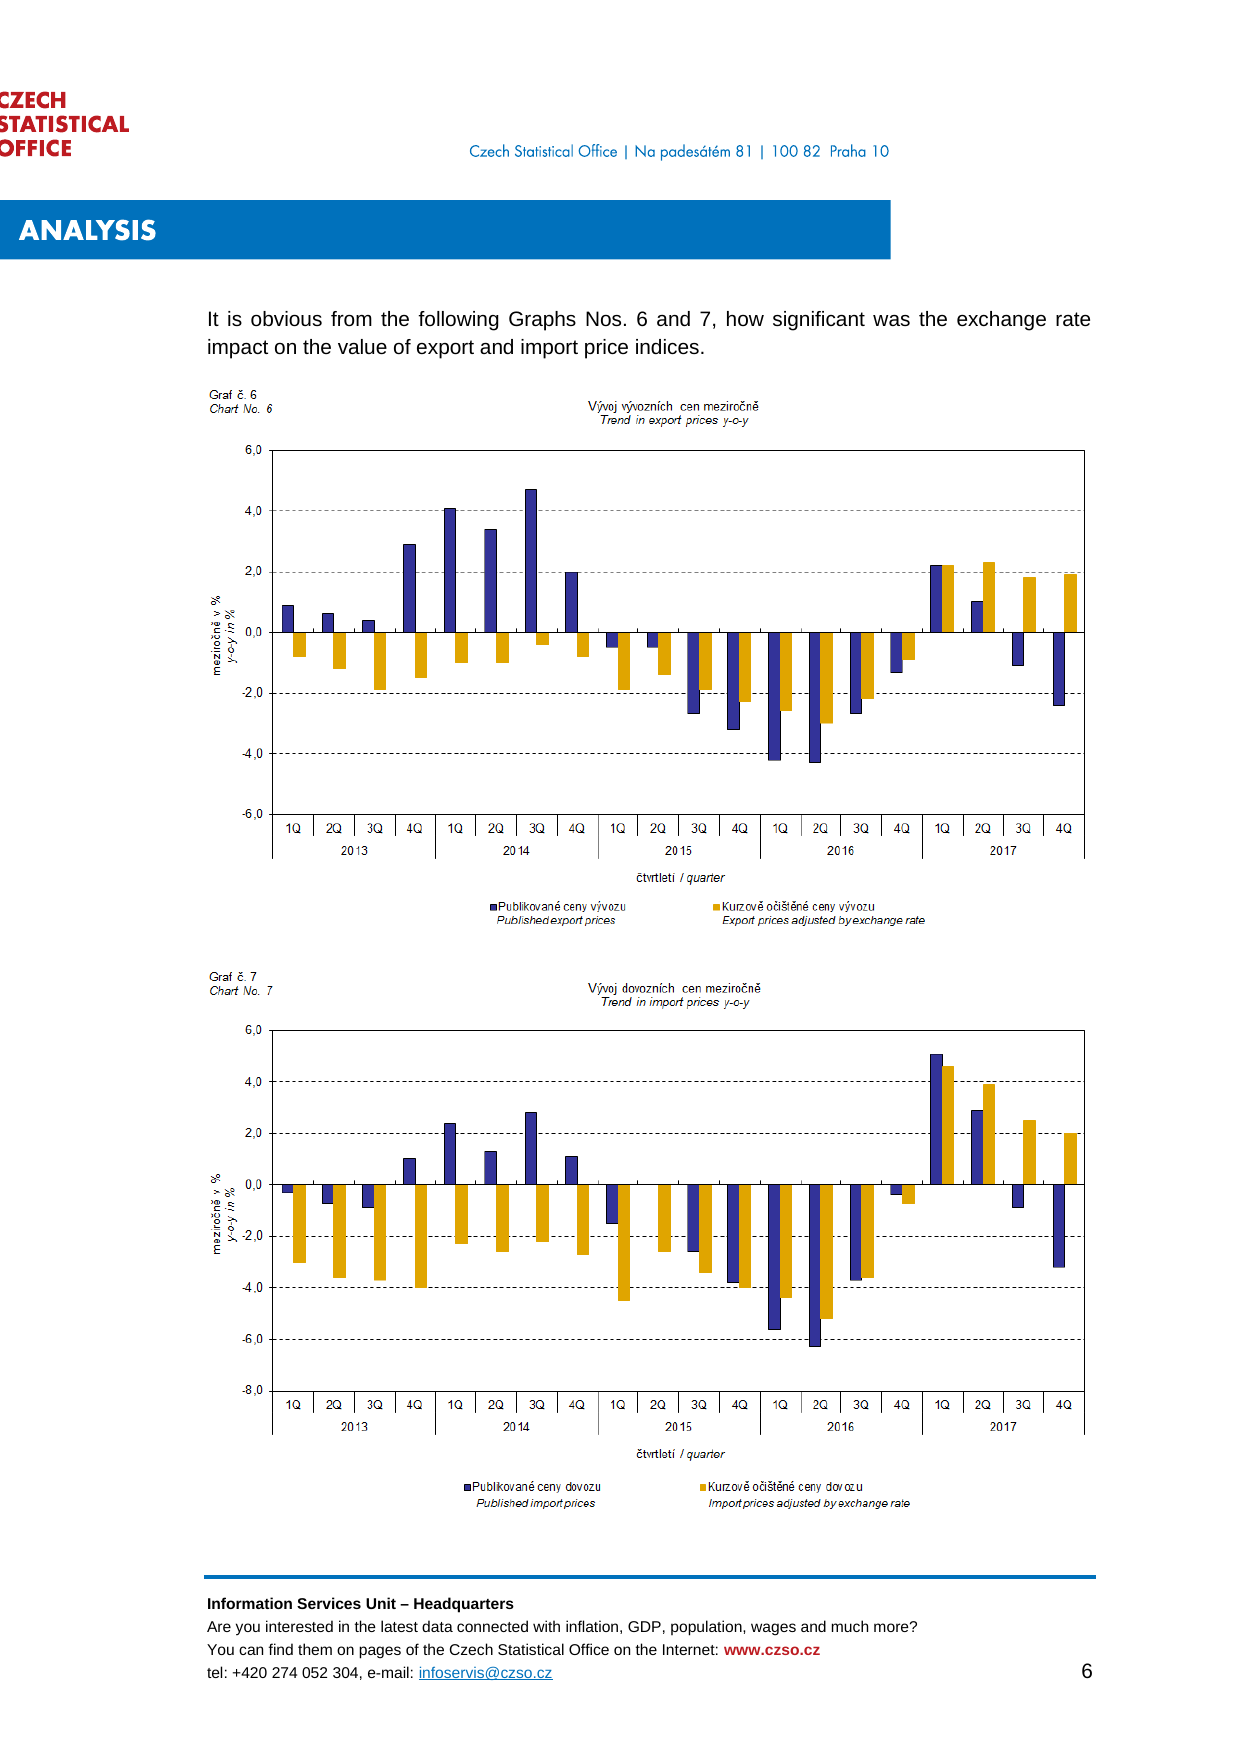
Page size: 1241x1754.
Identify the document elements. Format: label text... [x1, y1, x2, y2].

picture [206, 967, 1093, 1518]
text It is obvious from the following Graphs Nos. 6 and 7, how significant was the exchange rate impact on the value of export and import price indices. [207, 307, 1092, 358]
picture [206, 385, 1093, 936]
